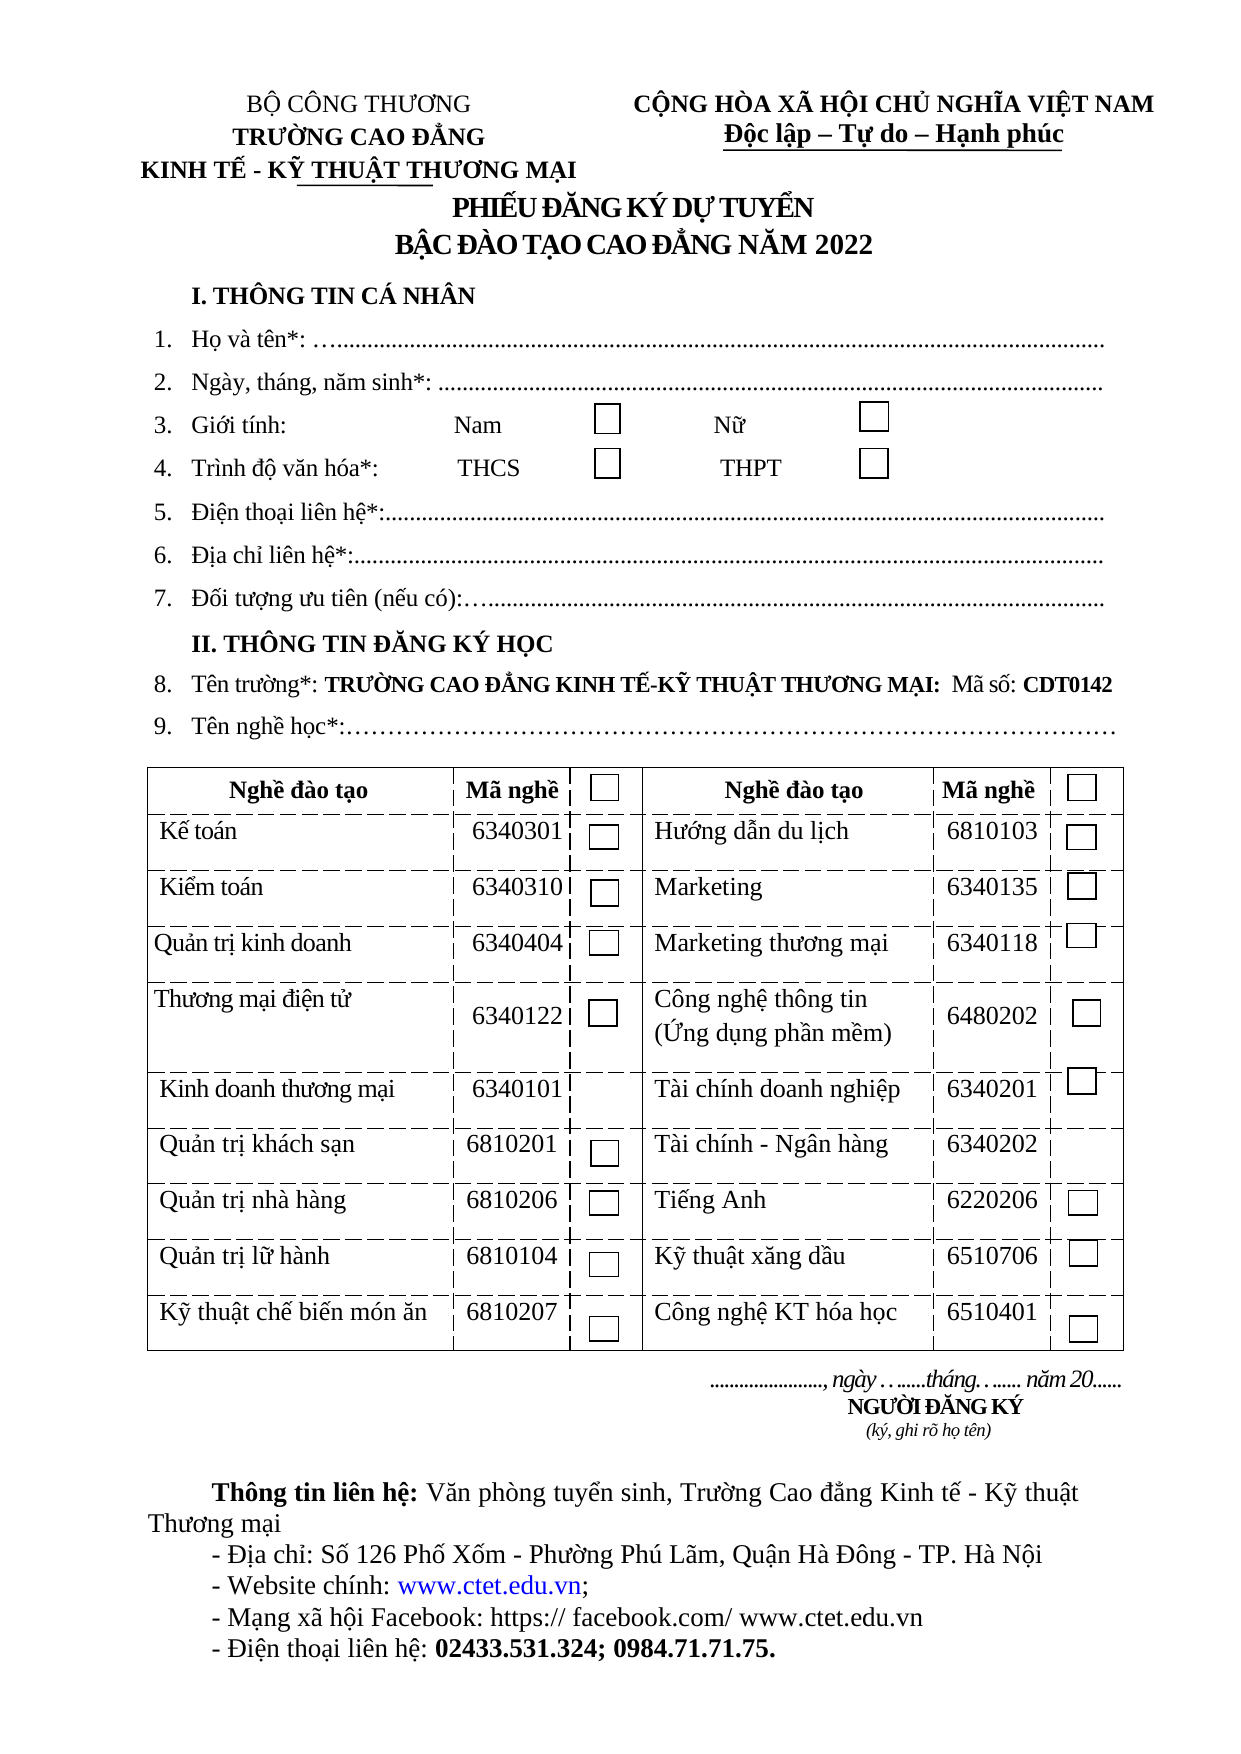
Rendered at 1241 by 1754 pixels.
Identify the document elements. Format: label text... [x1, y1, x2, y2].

table_cell 6810206 [454, 1183, 570, 1239]
table_cell Công nghệ thông tin (Ứng dụng phần mềm) [643, 982, 934, 1072]
table_cell Tài chính doanh nghiệp [643, 1072, 934, 1127]
table_cell [570, 926, 642, 982]
table_cell 6810201 [454, 1128, 570, 1183]
table_header Mã nghề [934, 768, 1050, 814]
table_cell Kinh doanh thương mại [148, 1072, 453, 1127]
table_cell [570, 1128, 642, 1183]
list Trình độ văn hóa*: THCS THPT [154, 453, 1122, 482]
table_cell Tài chính - Ngân hàng [643, 1128, 934, 1183]
table_cell 6340201 [934, 1072, 1050, 1127]
text II. THÔNG TIN ĐĂNG KÝ HỌC [154, 626, 1122, 659]
text BẬC ĐÀO TẠO CAO ĐẲNG NĂM 2022 [154, 225, 909, 262]
table_cell Thương mại điện tử [148, 982, 453, 1072]
table_header Nghề đào tạo [148, 768, 453, 814]
table_cell 6340135 [934, 870, 1050, 926]
text NGƯỜI ĐĂNG KÝ [748, 1393, 1125, 1419]
text PHIẾU ĐĂNG KÝ DỰ TUYỂN [154, 187, 909, 225]
table_header CỘNG HÒA XÃ HỘI CHỦ NGHĨA VIỆT NAM Độc lập – Tự do – Hạnh phúc [607, 89, 1181, 187]
text - Website chính: www.ctet.edu.vn; [148, 1569, 1122, 1601]
list Ngày, tháng, năm sinh*: .............................................................................................................. [154, 367, 1122, 396]
table_cell [1050, 1183, 1123, 1239]
table_cell Công nghệ KT hóa học [643, 1295, 934, 1350]
table_cell [1050, 1072, 1123, 1127]
table_cell [1050, 1239, 1123, 1295]
table_cell 6340122 [454, 982, 570, 1072]
table_cell 6510706 [934, 1239, 1050, 1295]
table_cell [570, 982, 642, 1072]
table_cell 6810103 [934, 814, 1050, 870]
table_cell Kế toán [148, 814, 453, 870]
table_cell 6480202 [934, 982, 1050, 1072]
table_cell Hướng dẫn du lịch [643, 814, 934, 870]
table_cell 6510401 [934, 1295, 1050, 1350]
text - Mạng xã hội Facebook: https:// facebook.com/ www.ctet.edu.vn [148, 1601, 1122, 1632]
table_cell Kỹ thuật chế biến món ăn [148, 1295, 453, 1350]
table_header Mã nghề [454, 768, 570, 814]
table_cell [1050, 1128, 1123, 1183]
table_cell Marketing thương mại [643, 926, 934, 982]
table_cell [570, 1239, 642, 1295]
table_cell 6340101 [454, 1072, 570, 1127]
table_header [570, 768, 642, 814]
list Tên trường*: TRƯỜNG CAO ĐẲNG KINH TẾ-KỸ THUẬT THƯƠNG MẠI: Mã số: CDT0142 [154, 659, 1122, 701]
table_cell 6340404 [454, 926, 570, 982]
table_cell 6810104 [454, 1239, 570, 1295]
list Giới tính: Nam Nữ [154, 410, 1122, 439]
table_header Nghề đào tạo [643, 768, 934, 814]
table_cell Quản trị lữ hành [148, 1239, 453, 1295]
table_cell 6340118 [934, 926, 1050, 982]
text (ký, ghi rõ họ tên) [748, 1419, 1110, 1441]
table_cell [570, 814, 642, 870]
table_header [1050, 768, 1123, 814]
table_cell [1050, 982, 1123, 1072]
text - Điện thoại liên hệ: 02433.531.324; 0984.71.71.75. [148, 1632, 1122, 1663]
table_cell [570, 1183, 642, 1239]
table_cell [1050, 814, 1123, 870]
table_cell Kỹ thuật xăng dầu [643, 1239, 934, 1295]
list Tên nghề học*:………………………………………………………………………………… [154, 701, 1122, 743]
table_cell Quản trị kinh doanh [148, 926, 453, 982]
table_cell 6810207 [454, 1295, 570, 1350]
text Thông tin liên hệ: Văn phòng tuyển sinh, Trường Cao đẳng Kinh tế - Kỹ thuật Thương mại [148, 1476, 1079, 1538]
table_cell 6340310 [454, 870, 570, 926]
table_cell [570, 1072, 642, 1127]
table_cell 6340202 [934, 1128, 1050, 1183]
table_cell Quản trị khách sạn [148, 1128, 453, 1183]
table_cell 6220206 [934, 1183, 1050, 1239]
table_cell Kiểm toán [148, 870, 453, 926]
text - Địa chỉ: Số 126 Phố Xốm - Phường Phú Lãm, Quận Hà Đông - TP. Hà Nội [148, 1538, 1122, 1569]
table_cell Quản trị nhà hàng [148, 1183, 453, 1239]
table_cell [570, 1295, 642, 1350]
text I. THÔNG TIN CÁ NHÂN [148, 281, 1122, 310]
table_cell [1050, 1295, 1123, 1350]
list Địa chỉ liên hệ*:............................................................................................................................ [154, 540, 1122, 568]
table_cell [1050, 926, 1123, 982]
table_header BỘ CÔNG THƯƠNG TRƯỜNG CAO ĐẲNG KINH TẾ - KỸ THUẬT THƯƠNG MẠI [110, 89, 607, 187]
list Đối tượng ưu tiên (nếu có):…...................................................................................................... [154, 583, 1122, 612]
table_cell Tiếng Anh [643, 1183, 934, 1239]
text ......................., ngày ….....tháng…..... năm 20...... [709, 1364, 1124, 1393]
list Họ và tên*: …............................................................................................................................... [154, 324, 1122, 353]
table_cell Marketing [643, 870, 934, 926]
table_cell 6340301 [454, 814, 570, 870]
list Điện thoại liên hệ*:....................................................................................................................... [154, 497, 1122, 525]
table_cell [1050, 870, 1123, 926]
table_cell [570, 870, 642, 926]
